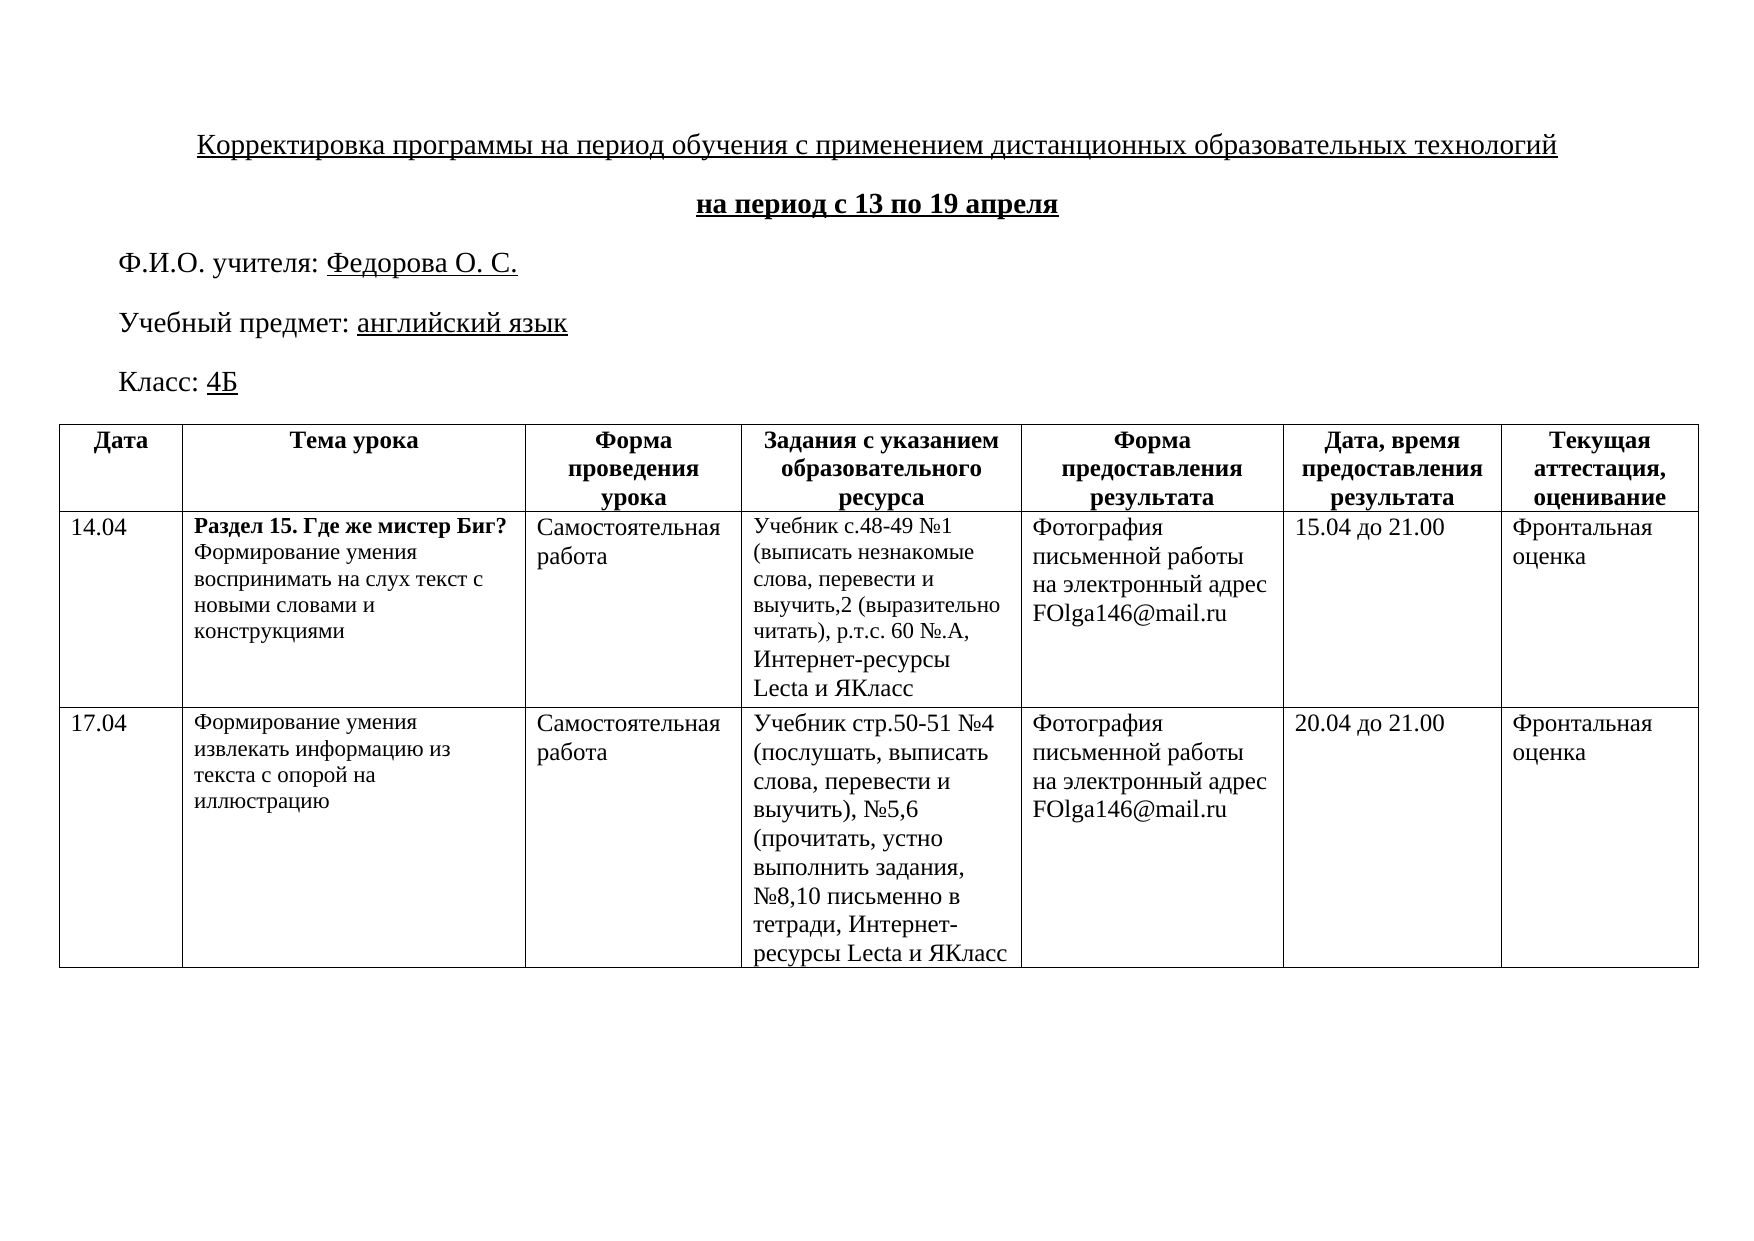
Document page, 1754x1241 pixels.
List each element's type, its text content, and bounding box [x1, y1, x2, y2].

table_cell Формирование умения извлекать информацию из текста с опорой на иллюстрацию [183, 708, 525, 967]
text на период с 13 по 19 апреля [118, 186, 1636, 220]
table_cell Фронтальная оценка [1502, 708, 1698, 967]
table_cell 20.04 до 21.00 [1284, 708, 1501, 967]
table_cell 14.04 [60, 512, 182, 707]
text Ф.И.О. учителя: Федорова О. С. [118, 246, 1636, 279]
table_cell Учебник стр.50-51 №4 (послушать, выписать слова, перевести и выучить), №5,6 (прочитать, устно выполнить задания, №8,10 письменно в тетради, Интернет-ресурсы Lecta и ЯКласс [742, 708, 1021, 967]
table_header Дата, время предоставления результата [1284, 425, 1501, 511]
table_header Задания с указанием образовательного ресурса [742, 425, 1021, 511]
table_cell 15.04 до 21.00 [1284, 512, 1501, 707]
table_cell Самостоятельная работа [526, 512, 741, 707]
text Учебный предмет: английский язык [118, 305, 1636, 338]
table_header Тема урока [183, 425, 525, 511]
table_cell Раздел 15. Где же мистер Биг? Формирование умения воспринимать на слух текст с новыми словами и конструкциями [183, 512, 525, 707]
table_cell Фронтальная оценка [1502, 512, 1698, 707]
table_header Форма проведения урока [526, 425, 741, 511]
table_cell 17.04 [60, 708, 182, 967]
text Корректировка программы на период обучения с применением дистанционных образовательных технологий [118, 127, 1636, 160]
table_header Текущая аттестация, оценивание [1502, 425, 1698, 511]
table_cell Самостоятельная работа [526, 708, 741, 967]
text Класс: 4Б [118, 364, 1636, 398]
table_cell Фотография письменной работы на электронный адрес FOlga146@mail.ru [1022, 512, 1283, 707]
table_header Форма предоставления результата [1022, 425, 1283, 511]
table_header Дата [60, 425, 182, 511]
table_cell Учебник с.48-49 №1 (выписать незнакомые слова, перевести и выучить,2 (выразительно читать), р.т.с. 60 №.А, Интернет-ресурсы Lecta и ЯКласс [742, 512, 1021, 707]
table_cell Фотография письменной работы на электронный адрес FOlga146@mail.ru [1022, 708, 1283, 967]
